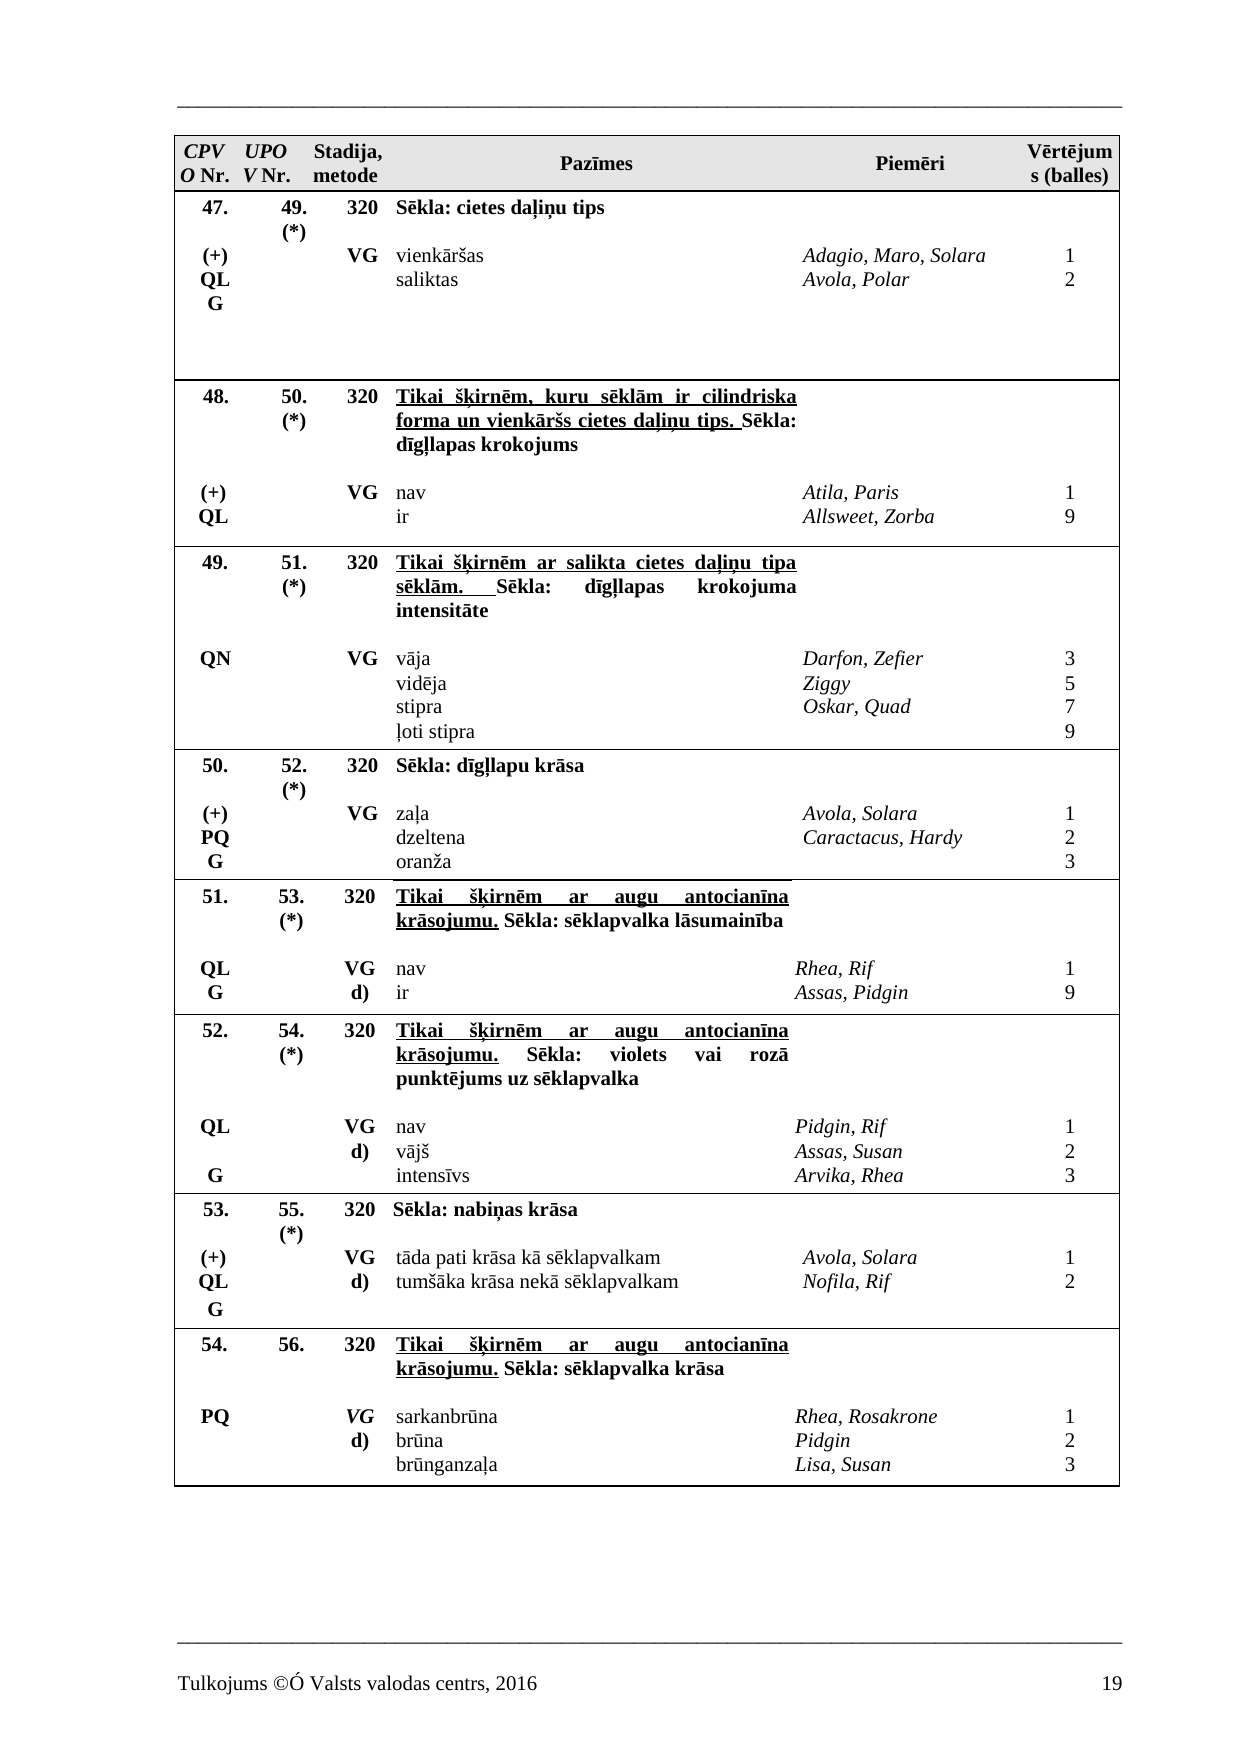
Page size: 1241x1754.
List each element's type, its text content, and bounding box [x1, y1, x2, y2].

table_cell Adagio, Maro, Solara Avola, Polar [800, 192, 1020, 379]
table_cell 1 2 3 [1020, 750, 1119, 879]
table_cell G [175, 1293, 256, 1327]
table_cell 320 VG d) [327, 1015, 393, 1192]
table_cell 320 VG d) [327, 1194, 393, 1327]
table_cell 320 VG [332, 192, 393, 379]
table_cell 52. (*) [256, 750, 332, 879]
table_cell Rhea, Rif Assas, Pidgin [792, 880, 1020, 1014]
table_cell Darfon, Zefier Ziggy Oskar, Quad [800, 547, 1020, 749]
table_header CPVO Nr. [175, 136, 235, 190]
table_cell Avola, Solara Caractacus, Hardy [800, 750, 1020, 879]
table_cell 49. QN [175, 547, 256, 749]
table_cell 54. (*) [256, 1015, 327, 1192]
table_cell 1 2 3 [1020, 1329, 1119, 1485]
table_cell 320 VG [332, 547, 393, 749]
table_cell 49. (*) [256, 192, 332, 379]
table_cell 320 VG [332, 381, 393, 546]
table_header Pazīmes [393, 136, 800, 190]
table_cell Sēkla: nabiņas krāsa tāda pati krāsa kā sēklapvalkam tumšāka krāsa nekā sēklapvalkam [393, 1194, 800, 1327]
table_header UPOV Nr. [235, 136, 298, 190]
table_cell Tikai šķirnēm ar augu antocianīna krāsojumu. Sēkla: sēklapvalka lāsumainība nav ir [393, 881, 792, 1014]
table_cell 54. PQ [175, 1329, 256, 1485]
table_cell 50. (*) [256, 381, 332, 546]
table_cell 3 5 7 9 [1020, 547, 1119, 749]
table_cell 52. QL G [175, 1015, 256, 1192]
table_cell 55. (*) [256, 1194, 327, 1327]
table_cell 1 2 3 [1020, 1015, 1119, 1192]
table_cell Tikai šķirnēm ar salikta cietes daļiņu tipa sēklām. Sēkla: dīgļlapas krokojuma intensitāte vāja vidēja stipra ļoti stipra [393, 547, 800, 749]
table_header Stadija, metode [298, 136, 393, 190]
table_cell 320 VG d) [327, 1329, 393, 1485]
table_cell Tikai šķirnēm ar augu antocianīna krāsojumu. Sēkla: sēklapvalka krāsa sarkanbrūna brūna brūnganzaļa [393, 1329, 792, 1485]
table_cell 47. (+) QL G [175, 192, 256, 379]
table_cell Atila, Paris Allsweet, Zorba [800, 381, 1020, 546]
table_cell 1 2 [1020, 1194, 1119, 1327]
table_cell 320 VG [332, 750, 393, 879]
table_cell 48. (+) QL [175, 381, 256, 546]
table_cell Pidgin, Rif Assas, Susan Arvika, Rhea [792, 1015, 1020, 1192]
table_header Vērtējums (balles) [1020, 136, 1119, 190]
table_cell 56. [256, 1329, 327, 1485]
table_cell Avola, Solara Nofila, Rif [800, 1194, 1020, 1327]
table_cell Tikai šķirnēm, kuru sēklām ir cilindriska forma un vienkāršs cietes daļiņu tips. Sēkla: dīgļlapas krokojums nav ir [393, 381, 800, 546]
table_cell Tikai šķirnēm ar augu antocianīna krāsojumu. Sēkla: violets vai rozā punktējums uz sēklapvalka nav vājš intensīvs [393, 1015, 792, 1192]
table_cell 1 2 [1020, 192, 1119, 379]
table_cell 1 9 [1020, 381, 1119, 546]
table_cell 50. (+) PQ G [175, 750, 256, 879]
table_header Piemēri [800, 136, 1020, 190]
table_cell Rhea, Rosakrone Pidgin Lisa, Susan [792, 1329, 1020, 1485]
table_cell 320 VG d) [327, 880, 393, 1014]
table_cell 53. (+) QL [175, 1194, 256, 1293]
table_cell Sēkla: dīgļlapu krāsa zaļa dzeltena oranža [393, 750, 800, 879]
table_cell 53. (*) [256, 880, 327, 1014]
table_cell 51. (*) [256, 547, 332, 749]
table_cell Sēkla: cietes daļiņu tips vienkāršas saliktas [393, 192, 800, 379]
table_cell 51. QL G [175, 880, 256, 1014]
table_cell 1 9 [1020, 880, 1119, 1014]
